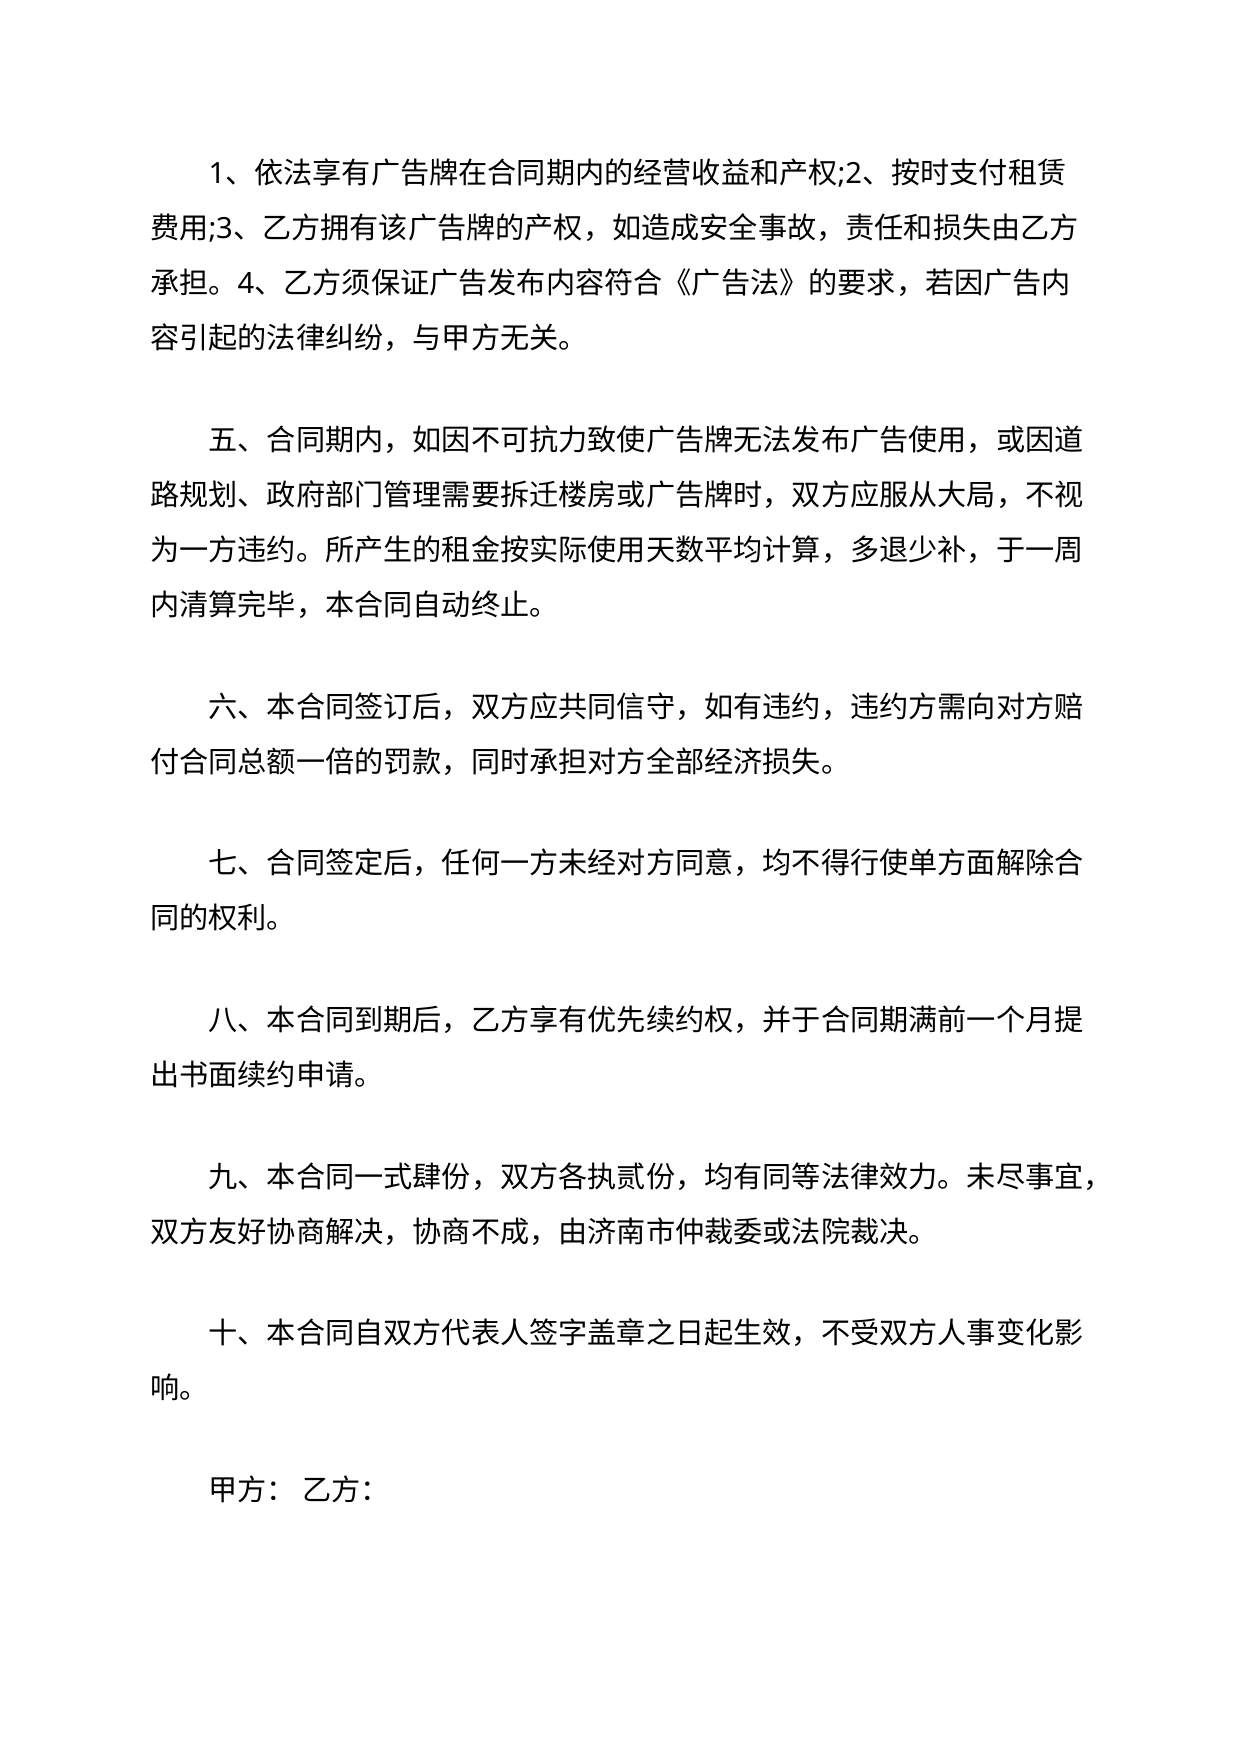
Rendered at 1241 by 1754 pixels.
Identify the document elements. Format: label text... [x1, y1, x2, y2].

text 1、依法享有广告牌在合同期内的经营收益和产权;2、按时支付租赁费用;3、乙方拥有该广告牌的产权，如造成安全事故，责任和损失由乙方承担。4、乙方须保证广告发布内容符合《广告法》的要求，若因广告内容引起的法律纠纷，与甲方无关。 [150, 150, 1090, 357]
text 七、合同签定后，任何一方未经对方同意，均不得行使单方面解除合同的权利。 [150, 840, 1090, 937]
text 五、合同期内，如因不可抗力致使广告牌无法发布广告使用，或因道路规划、政府部门管理需要拆迁楼房或广告牌时，双方应服从大局，不视为一方违约。所产生的租金按实际使用天数平均计算，多退少补，于一周内清算完毕，本合同自动终止。 [150, 417, 1090, 624]
text 九、本合同一式肆份，双方各执贰份，均有同等法律效力。未尽事宜，双方友好协商解决，协商不成，由济南市仲裁委或法院裁决。 [150, 1153, 1090, 1250]
text 十、本合同自双方代表人签字盖章之日起生效，不受双方人事变化影响。 [150, 1310, 1090, 1407]
text 甲方： 乙方： [150, 1467, 1090, 1509]
text 六、本合同签订后，双方应共同信守，如有违约，违约方需向对方赔付合同总额一倍的罚款，同时承担对方全部经济损失。 [150, 683, 1090, 780]
text 八、本合同到期后，乙方享有优先续约权，并于合同期满前一个月提出书面续约申请。 [150, 997, 1090, 1094]
